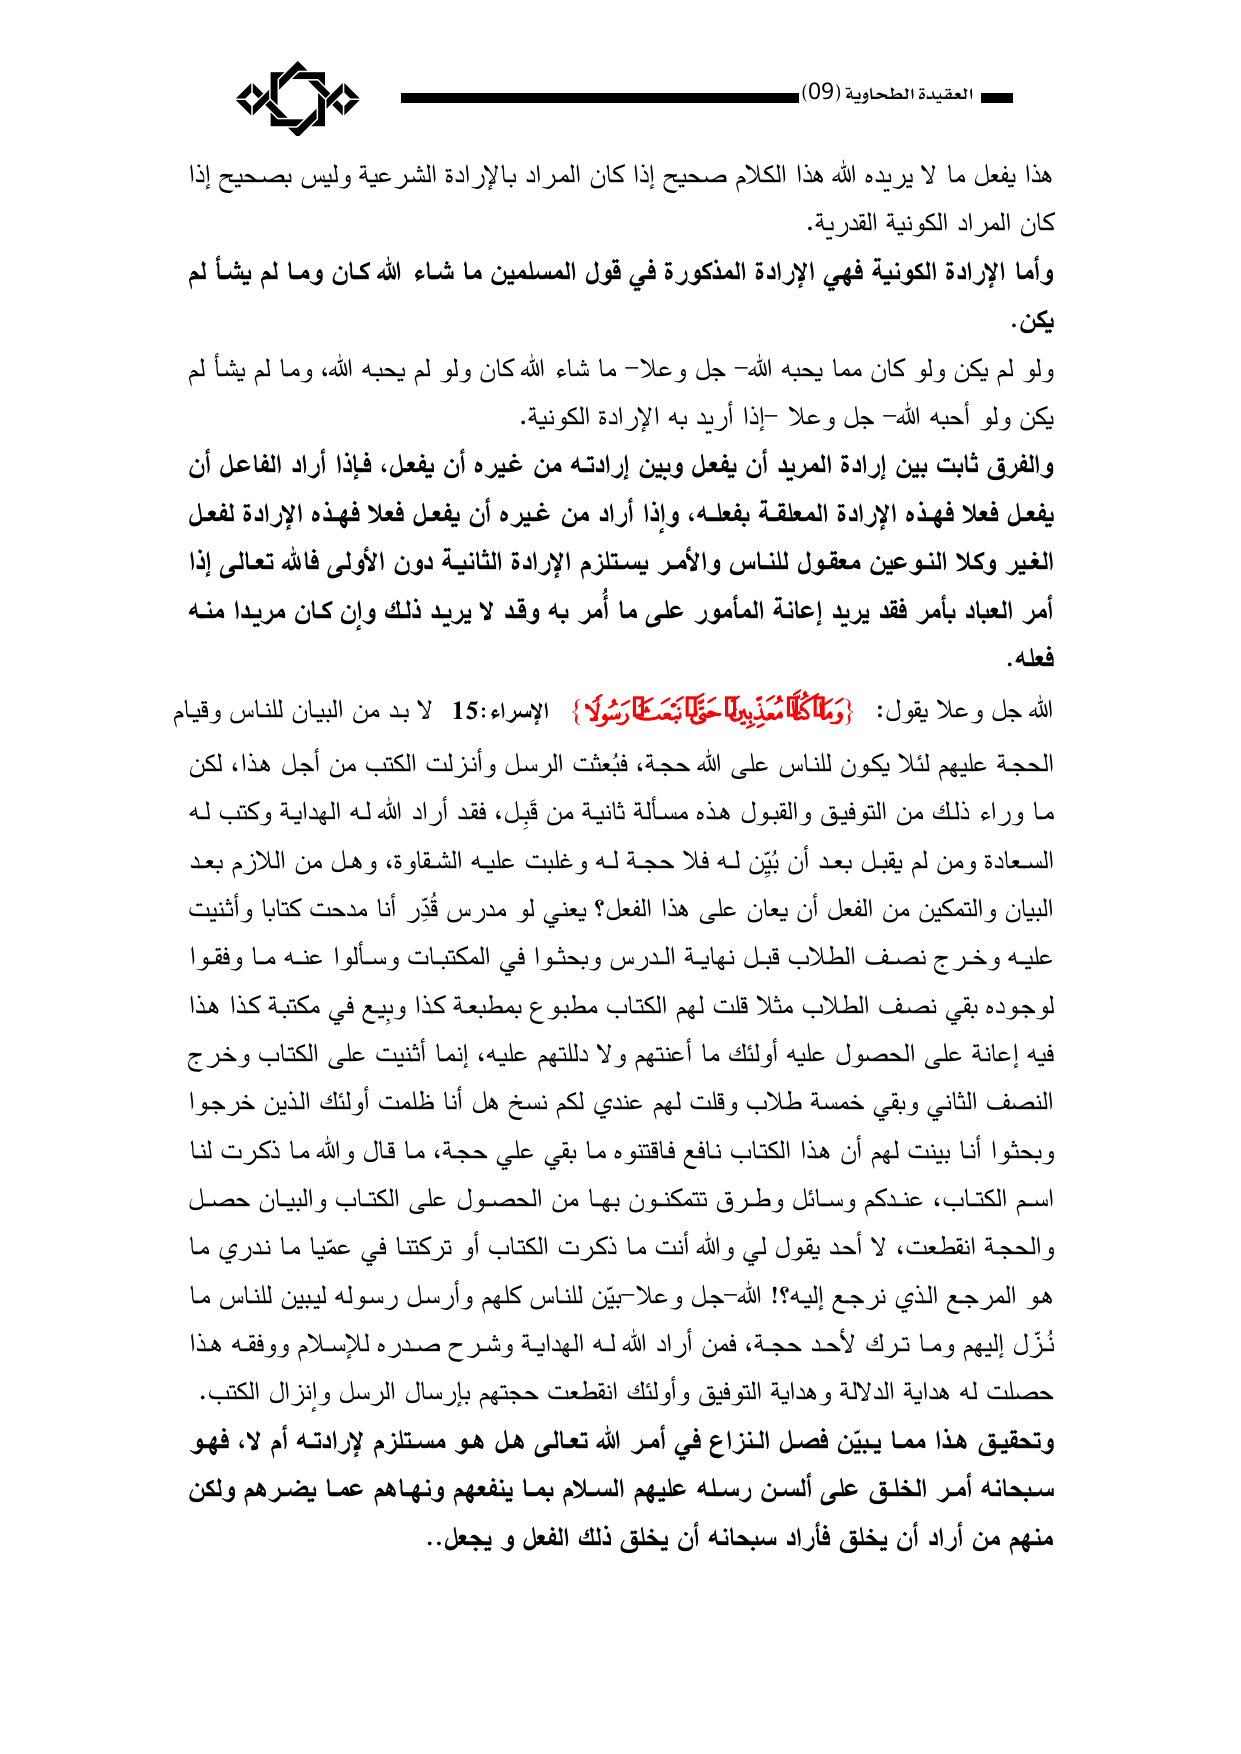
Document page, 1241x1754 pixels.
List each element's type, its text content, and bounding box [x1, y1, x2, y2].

text والفرق ثابت بين إرادة المريد أن يفعل وبين إرادته من غيره أن يفعل، فإذا أراد الفاعل أن يفعل فعلا فهذه الإرادة المعلقة بفعله، وإذا أراد من غيره أن يفعل فعلا فهذه الإرادة لفعل الغير وكلا النوعين معقول للناس والأمر يستلزم الإرادة الثانية دون الأولى فالله تعالى إذا أمر العباد بأمر فقد يريد إعانة المأمور على ما أُمر به وقد لا يريد ذلك وإن كان مريدا منه فعله. [187, 440, 1053, 683]
text وأما الإرادة الكونية فهي الإرادة المذكورة في قول المسلمين ما شاء الله كان وما لم يشأ لم يكن. [187, 247, 1053, 344]
text وتحقيق هذا مما يبيّن فصل النزاع في أمر الله تعالى هل هو مستلزم لإرادته أم لا، فهو سبحانه أمر الخلق على ألسن رسله عليهم السلام بما ينفعهم ونهاهم عما يضرهم ولكن منهم من أراد أن يخلق فأراد سبحانه أن يخلق ذلك الفعل و يجعل.. [187, 1416, 1053, 1561]
text الله جل وعلا يقول: {{وما كنا معذبين حتى نبعث رسولا}} {ﯨ ﯩ ﯪ ﯫ ﯬ ﯭ} الإسراء:15 لا بد من البيان للناس وقيام الحجة عليهم لئلا يكون للناس على الله حجة، فبُعثت الرسل وأنزلت الكتب من أجل هذا، لكن ما وراء ذلك من التوفيق والقبول هذه مسألة ثانية من قَبِل، فقد أراد الله له الهداية وكتب له السعادة ومن لم يقبل بعد أن بُيِّن له فلا حجة له وغلبت عليه الشقاوة، وهل من اللازم بعد البيان والتمكين من الفعل أن يعان على هذا الفعل؟ يعني لو مدرس قُدِّر أنا مدحت كتابا وأثنيت عليه وخرج نصف الطلاب قبل نهاية الدرس وبحثوا في المكتبات وسألوا عنه ما وفقوا لوجوده بقي نصف الطلاب مثلا قلت لهم الكتاب مطبوع بمطبعة كذا وبِيع في مكتبة كذا هذا فيه إعانة على الحصول عليه أولئك ما أعنتهم ولا دللتهم عليه، إنما أثنيت على الكتاب وخرج النصف الثاني وبقي خمسة طلاب وقلت لهم عندي لكم نسخ هل أنا ظلمت أولئك الذين خرجوا وبحثوا أنا بينت لهم أن هذا الكتاب نافع فاقتنوه ما بقي علي حجة، ما قال والله ما ذكرت لنا اسم الكتاب، عندكم وسائل وطرق تتمكنون بها من الحصول على الكتاب والبيان حصل والحجة انقطعت، لا أحد يقول لي والله أنت ما ذكرت الكتاب أو تركتنا في عمّيا ما ندري ما هو المرجع الذي نرجع إليه؟! الله-جل وعلا-بيّن للناس كلهم وأرسل رسوله ليبين للناس ما نُزّل إليهم وما ترك لأحد حجة، فمن أراد الله له الهداية وشرح صدره للإسلام ووفقه هذا حصلت له هداية الدلالة وهداية التوفيق وأولئك انقطعت حجتهم بإرسال الرسل وإنزال الكتب. [187, 683, 1053, 1416]
text ولو لم يكن ولو كان مما يحبه الله- جل وعلا- ما شاء الله كان ولو لم يحبه الله، وما لم يشأ لم يكن ولو أحبه الله- جل وعلا -إذا أريد به الإرادة الكونية. [187, 344, 1053, 440]
text هذا يفعل ما لا يريده الله هذا الكلام صحيح إذا كان المراد بالإرادة الشرعية وليس بصحيح إذا كان المراد الكونية القدرية. [187, 150, 1053, 247]
